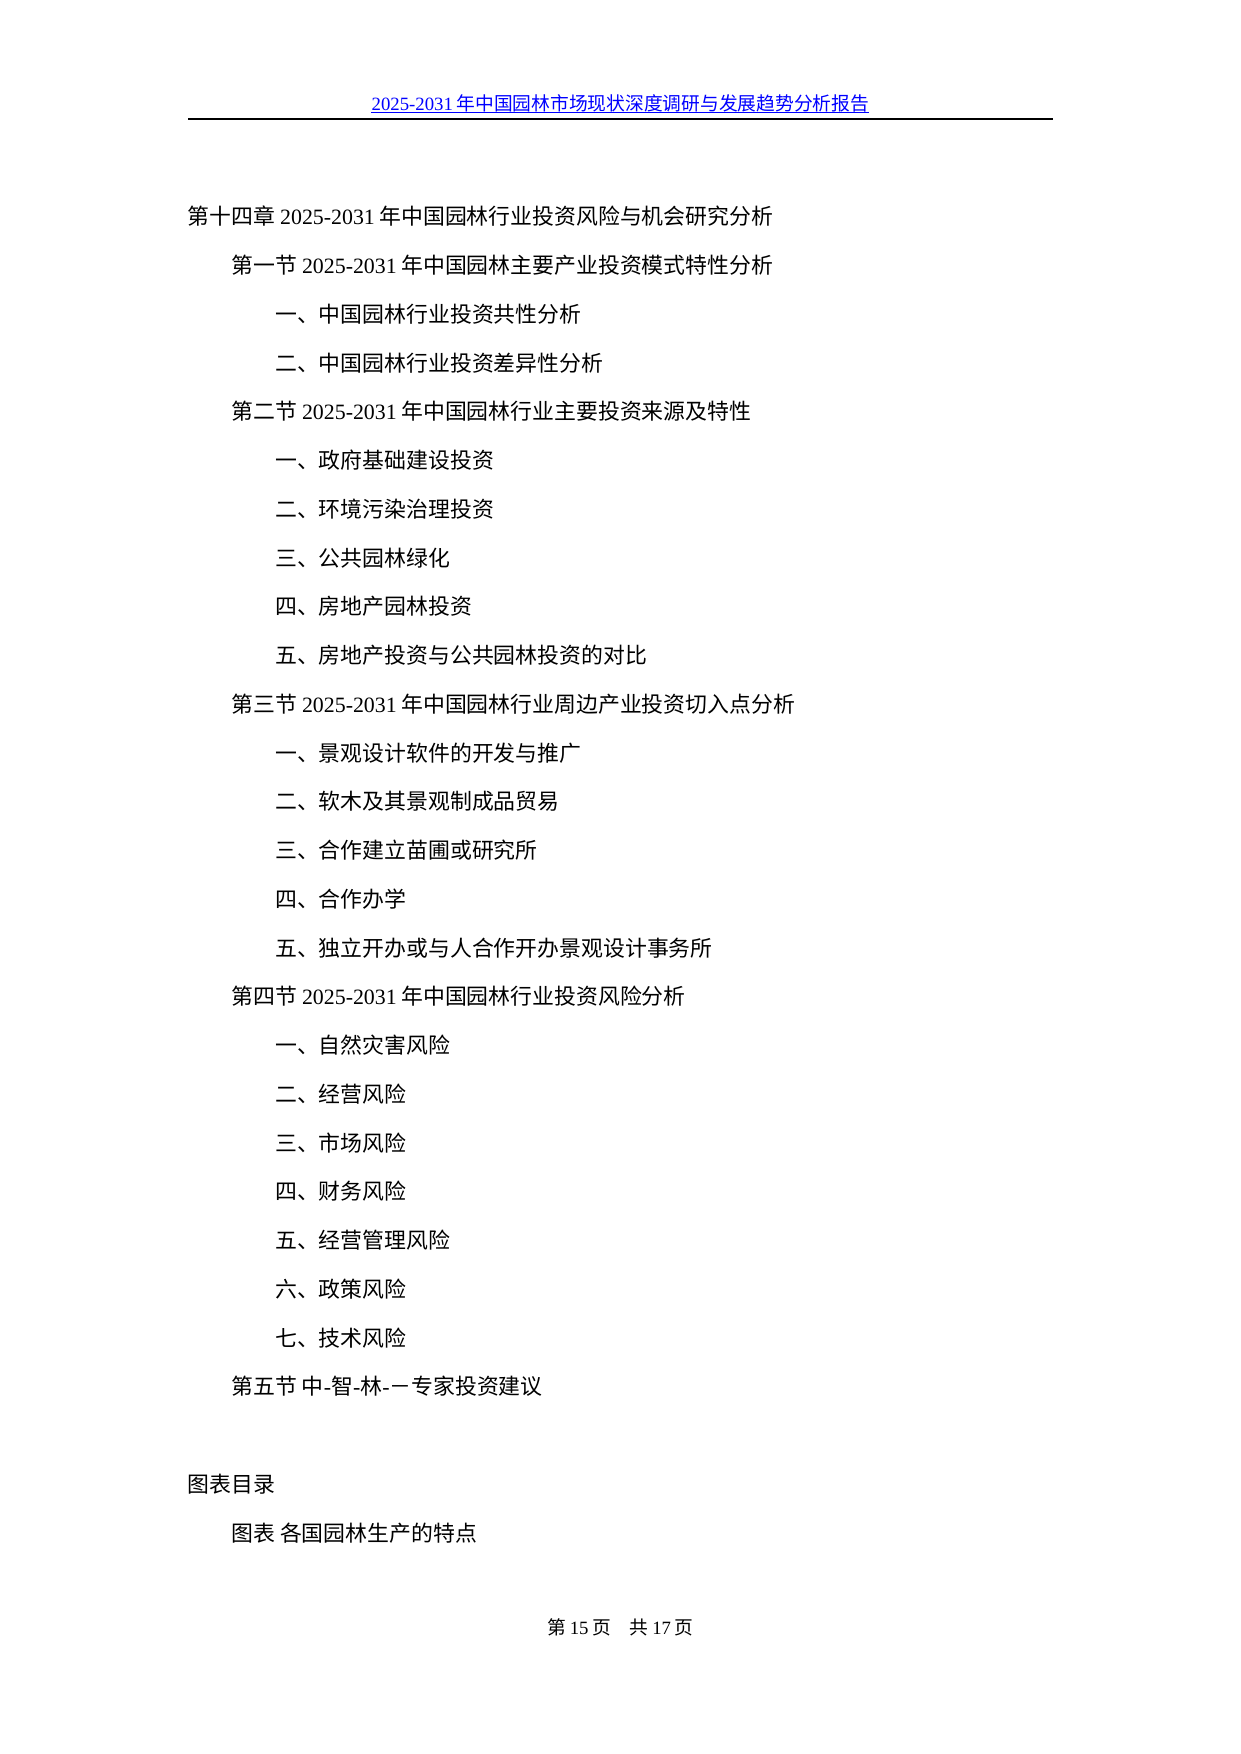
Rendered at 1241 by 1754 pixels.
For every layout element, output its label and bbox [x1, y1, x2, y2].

text [187, 150, 1053, 1548]
